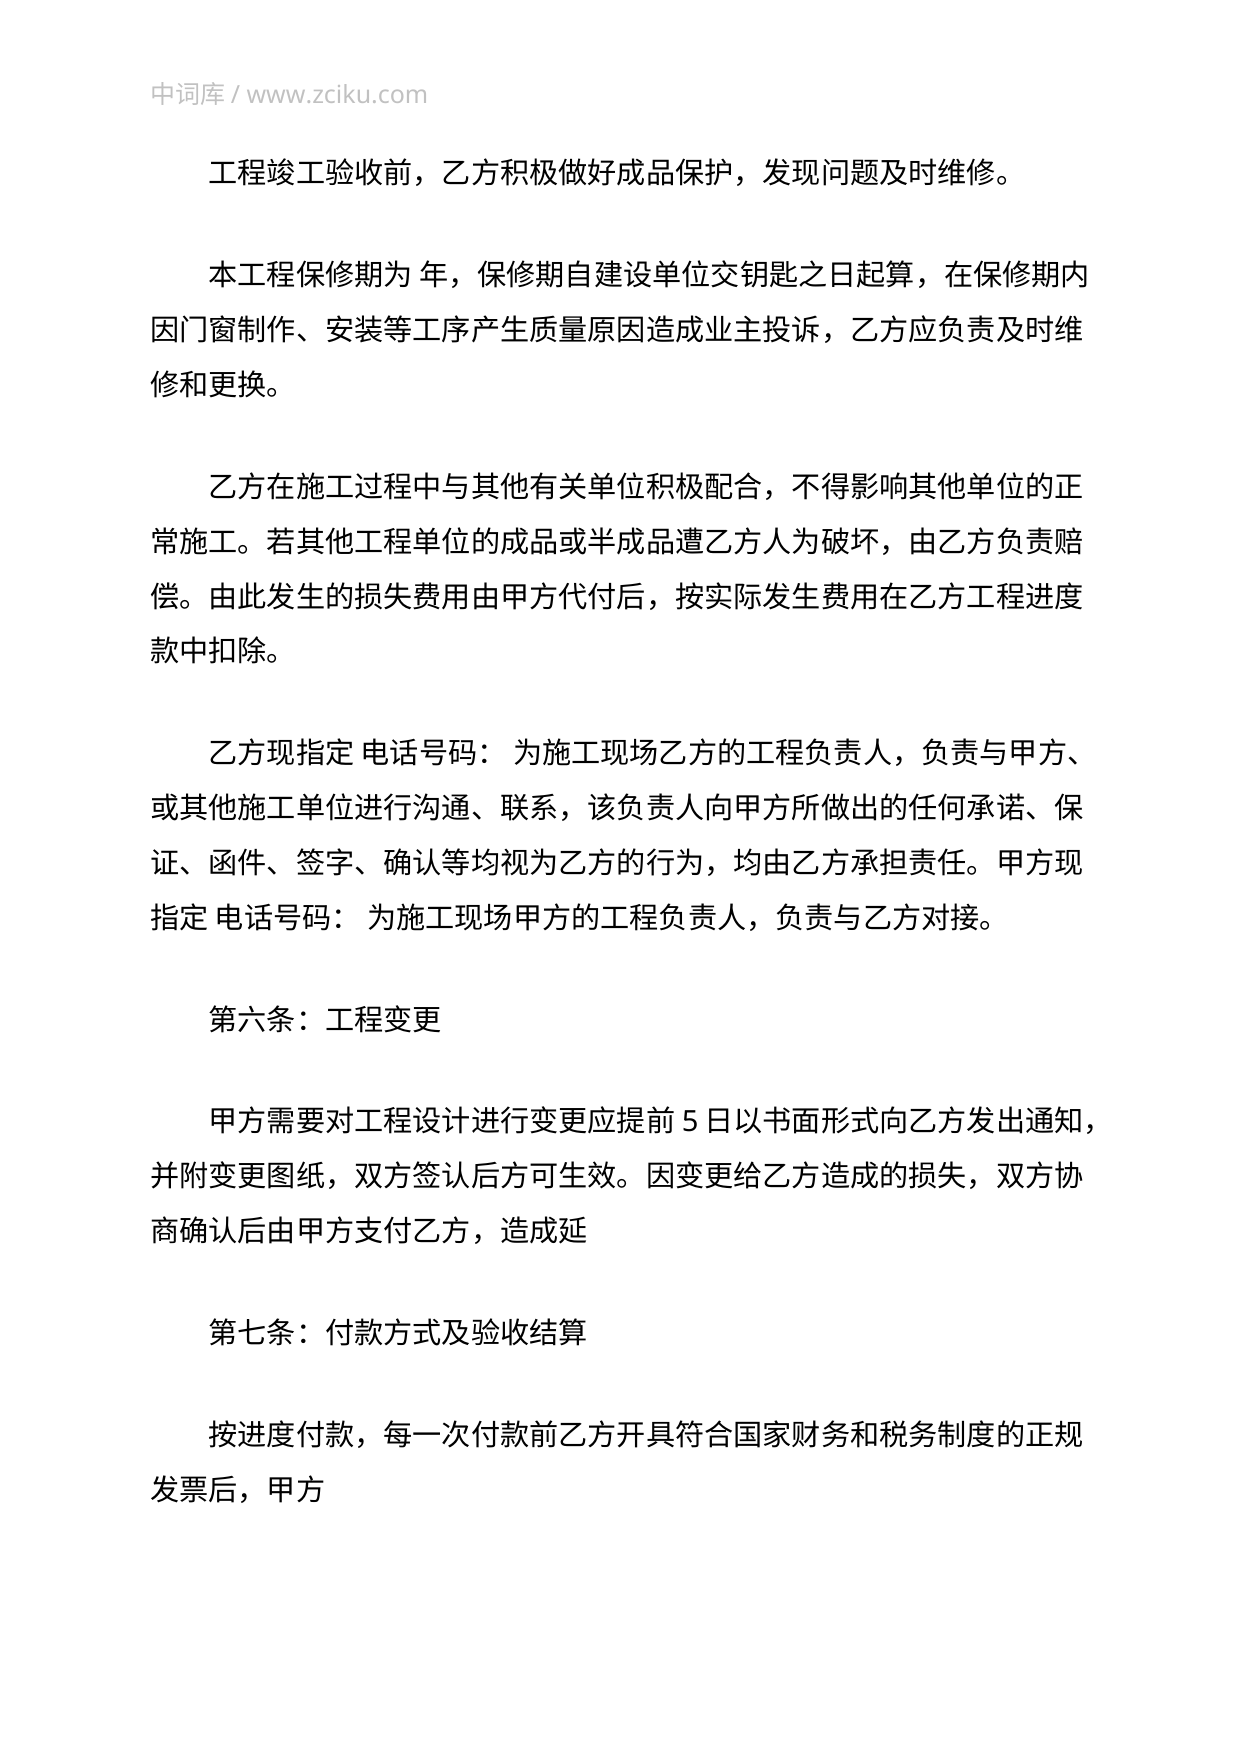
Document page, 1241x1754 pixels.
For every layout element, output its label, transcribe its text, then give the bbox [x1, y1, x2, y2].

text 工程竣工验收前，乙方积极做好成品保护，发现问题及时维修。 [150, 150, 1090, 192]
text 乙方在施工过程中与其他有关单位积极配合，不得影响其他单位的正常施工。若其他工程单位的成品或半成品遭乙方人为破坏，由乙方负责赔偿。由此发生的损失费用由甲方代付后，按实际发生费用在乙方工程进度款中扣除。 [150, 463, 1090, 670]
text 第六条：工程变更 [150, 996, 1090, 1038]
text 甲方需要对工程设计进行变更应提前 5日以书面形式向乙方发出通知，并附变更图纸，双方签认后方可生效。因变更给乙方造成的损失，双方协商确认后由甲方支付乙方，造成延 [150, 1098, 1090, 1250]
text 乙方现指定 电话号码： 为施工现场乙方的工程负责人，负责与甲方、或其他施工单位进行沟通、联系，该负责人向甲方所做出的任何承诺、保证、函件、签字、确认等均视为乙方的行为，均由乙方承担责任。甲方现指定 电话号码： 为施工现场甲方的工程负责人，负责与乙方对接。 [150, 730, 1090, 937]
text 按进度付款，每一次付款前乙方开具符合国家财务和税务制度的正规发票后，甲方 [150, 1411, 1090, 1509]
text 第七条：付款方式及验收结算 [150, 1310, 1090, 1352]
text 本工程保修期为 年，保修期自建设单位交钥匙之日起算，在保修期内因门窗制作、安装等工序产生质量原因造成业主投诉，乙方应负责及时维修和更换。 [150, 252, 1090, 404]
